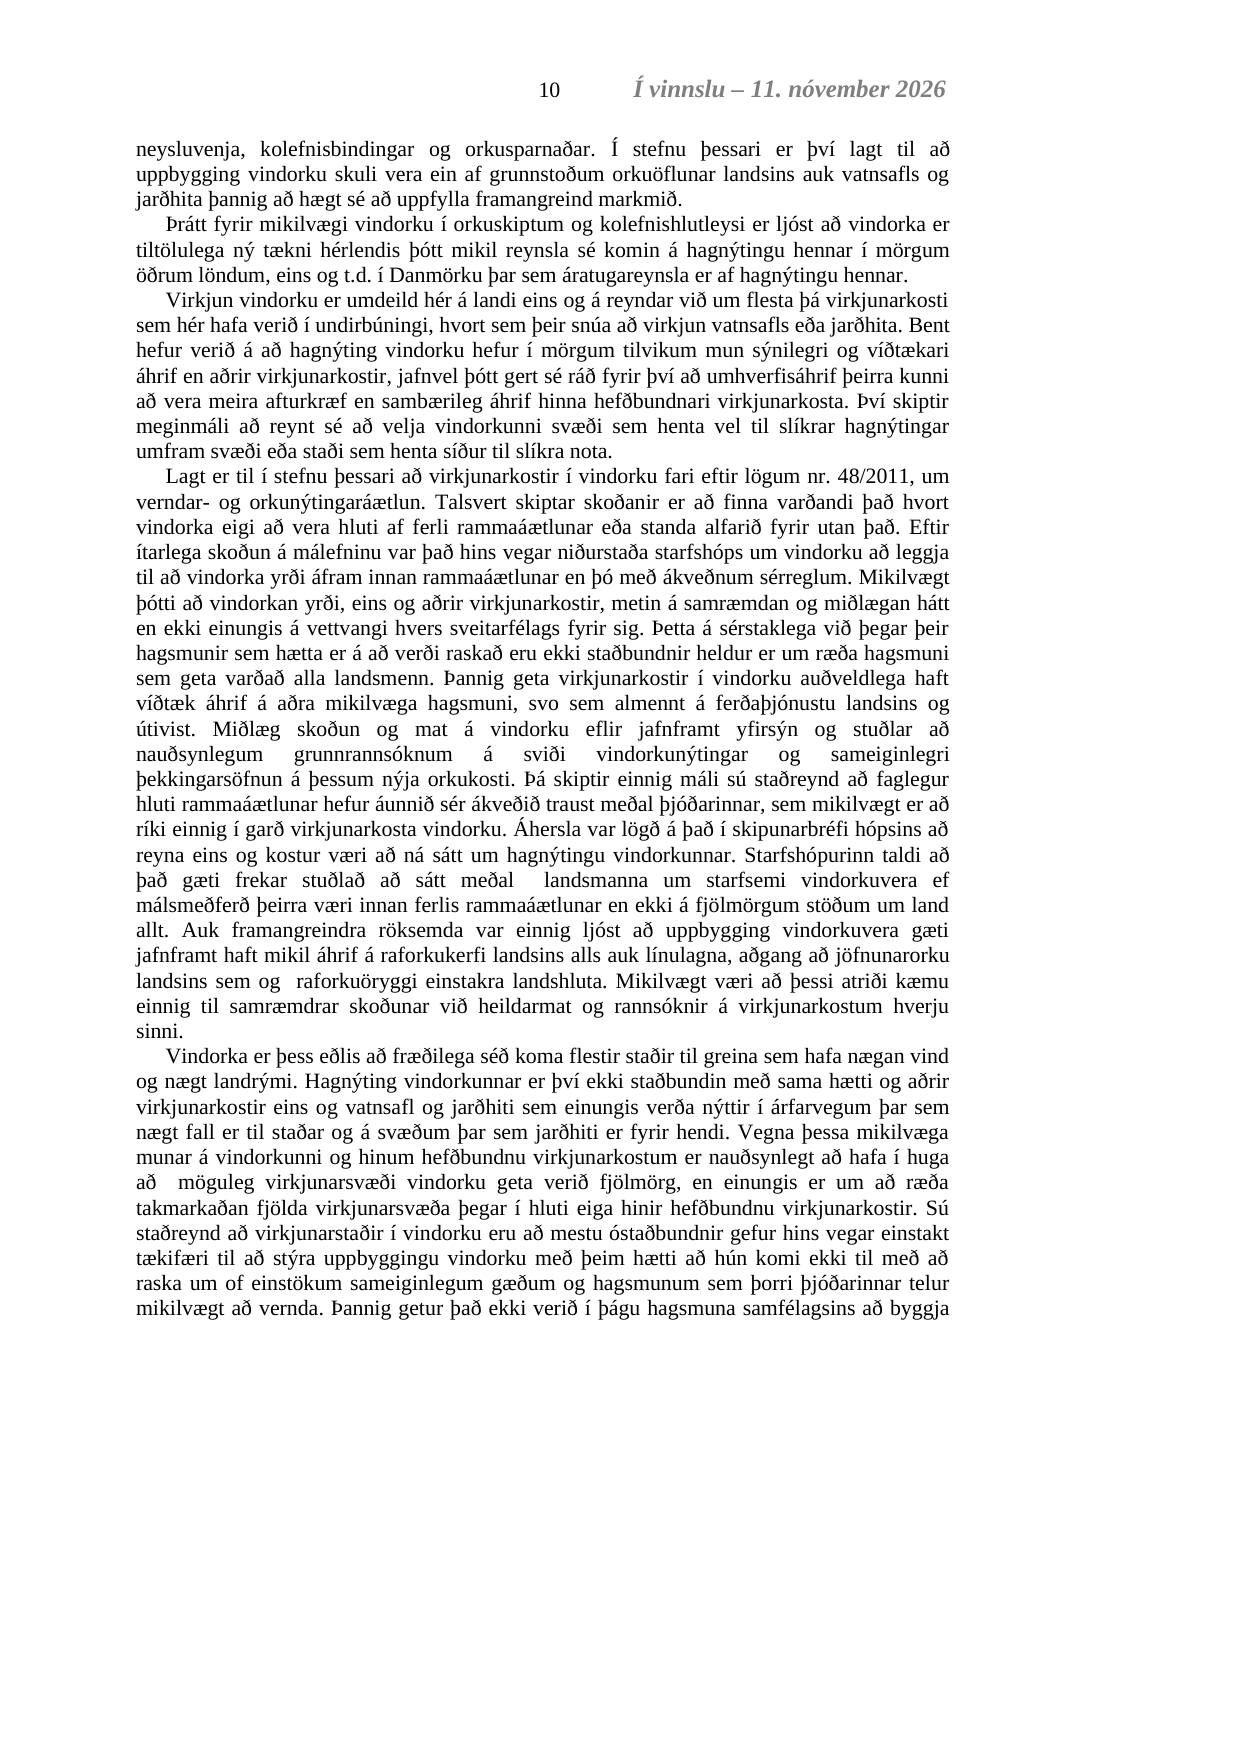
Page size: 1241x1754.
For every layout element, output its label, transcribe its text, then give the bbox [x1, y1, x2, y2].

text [136, 136, 951, 211]
text Virkjun vindorku er umdeild hér á landi eins og á reyndar við um flesta þá virkjunarkosti sem hér hafa verið í undirbúningi, hvort sem þeir snúa að virkjun vatnsafls eða jarðhita. Bent hefur verið á að hagnýting vindorku hefur í mörgum tilvikum mun sýnilegri og víðtækari áhrif en aðrir virkjunarkostir, jafnvel þótt gert sé ráð fyrir því að umhverfisáhrif þeirra kunni að vera meira afturkræf en sambærileg áhrif hinna hefðbundnari virkjunarkosta. Því skiptir meginmáli að reynt sé að velja vindorkunni svæði sem henta vel til slíkrar hagnýtingar umfram svæði eða staði sem henta síður til slíkra nota. [136, 287, 951, 463]
text Lagt er til í stefnu þessari að virkjunarkostir í vindorku fari eftir lögum nr. 48/2011, um verndar- og orkunýtingaráætlun. Talsvert skiptar skoðanir er að finna varðandi það hvort vindorka eigi að vera hluti af ferli rammaáætlunar eða standa alfarið fyrir utan það. Eftir ítarlega skoðun á málefninu var það hins vegar niðurstaða starfshóps um vindorku að leggja til að vindorka yrði áfram innan rammaáætlunar en þó með ákveðnum sérreglum. Mikilvægt þótti að vindorkan yrði, eins og aðrir virkjunarkostir, metin á samræmdan og miðlægan hátt en ekki einungis á vettvangi hvers sveitarfélags fyrir sig. Þetta á sérstaklega við þegar þeir hagsmunir sem hætta er á að verði raskað eru ekki staðbundnir heldur er um ræða hagsmuni sem geta varðað alla landsmenn. Þannig geta virkjunarkostir í vindorku auðveldlega haft víðtæk áhrif á aðra mikilvæga hagsmuni, svo sem almennt á ferðaþjónustu landsins og útivist. Miðlæg skoðun og mat á vindorku eflir jafnframt yfirsýn og stuðlar að nauðsynlegum grunnrannsóknum á sviði vindorkunýtingar og sameiginlegri þekkingarsöfnun á þessum nýja orkukosti. Þá skiptir einnig máli sú staðreynd að faglegur hluti rammaáætlunar hefur áunnið sér ákveðið traust meðal þjóðarinnar, sem mikilvægt er að ríki einnig í garð virkjunarkosta vindorku. Áhersla var lögð á það í skipunarbréfi hópsins að reyna eins og kostur væri að ná sátt um hagnýtingu vindorkunnar. Starfshópurinn taldi að það gæti frekar stuðlað að sátt meðal landsmanna um starfsemi vindorkuvera ef málsmeðferð þeirra væri innan ferlis rammaáætlunar en ekki á fjölmörgum stöðum um land allt. Auk framangreindra röksemda var einnig ljóst að uppbygging vindorkuvera gæti jafnframt haft mikil áhrif á raforkukerfi landsins alls auk línulagna, aðgang að jöfnunarorku landsins sem og raforkuöryggi einstakra landshluta. Mikilvægt væri að þessi atriði kæmu einnig til samræmdrar skoðunar við heildarmat og rannsóknir á virkjunarkostum hverju sinni. [136, 463, 951, 1043]
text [136, 1043, 951, 1321]
text Þrátt fyrir mikilvægi vindorku í orkuskiptum og kolefnishlutleysi er ljóst að vindorka er tiltölulega ný tækni hérlendis þótt mikil reynsla sé komin á hagnýtingu hennar í mörgum öðrum löndum, eins og t.d. í Danmörku þar sem áratugareynsla er af hagnýtingu hennar. [136, 211, 951, 287]
